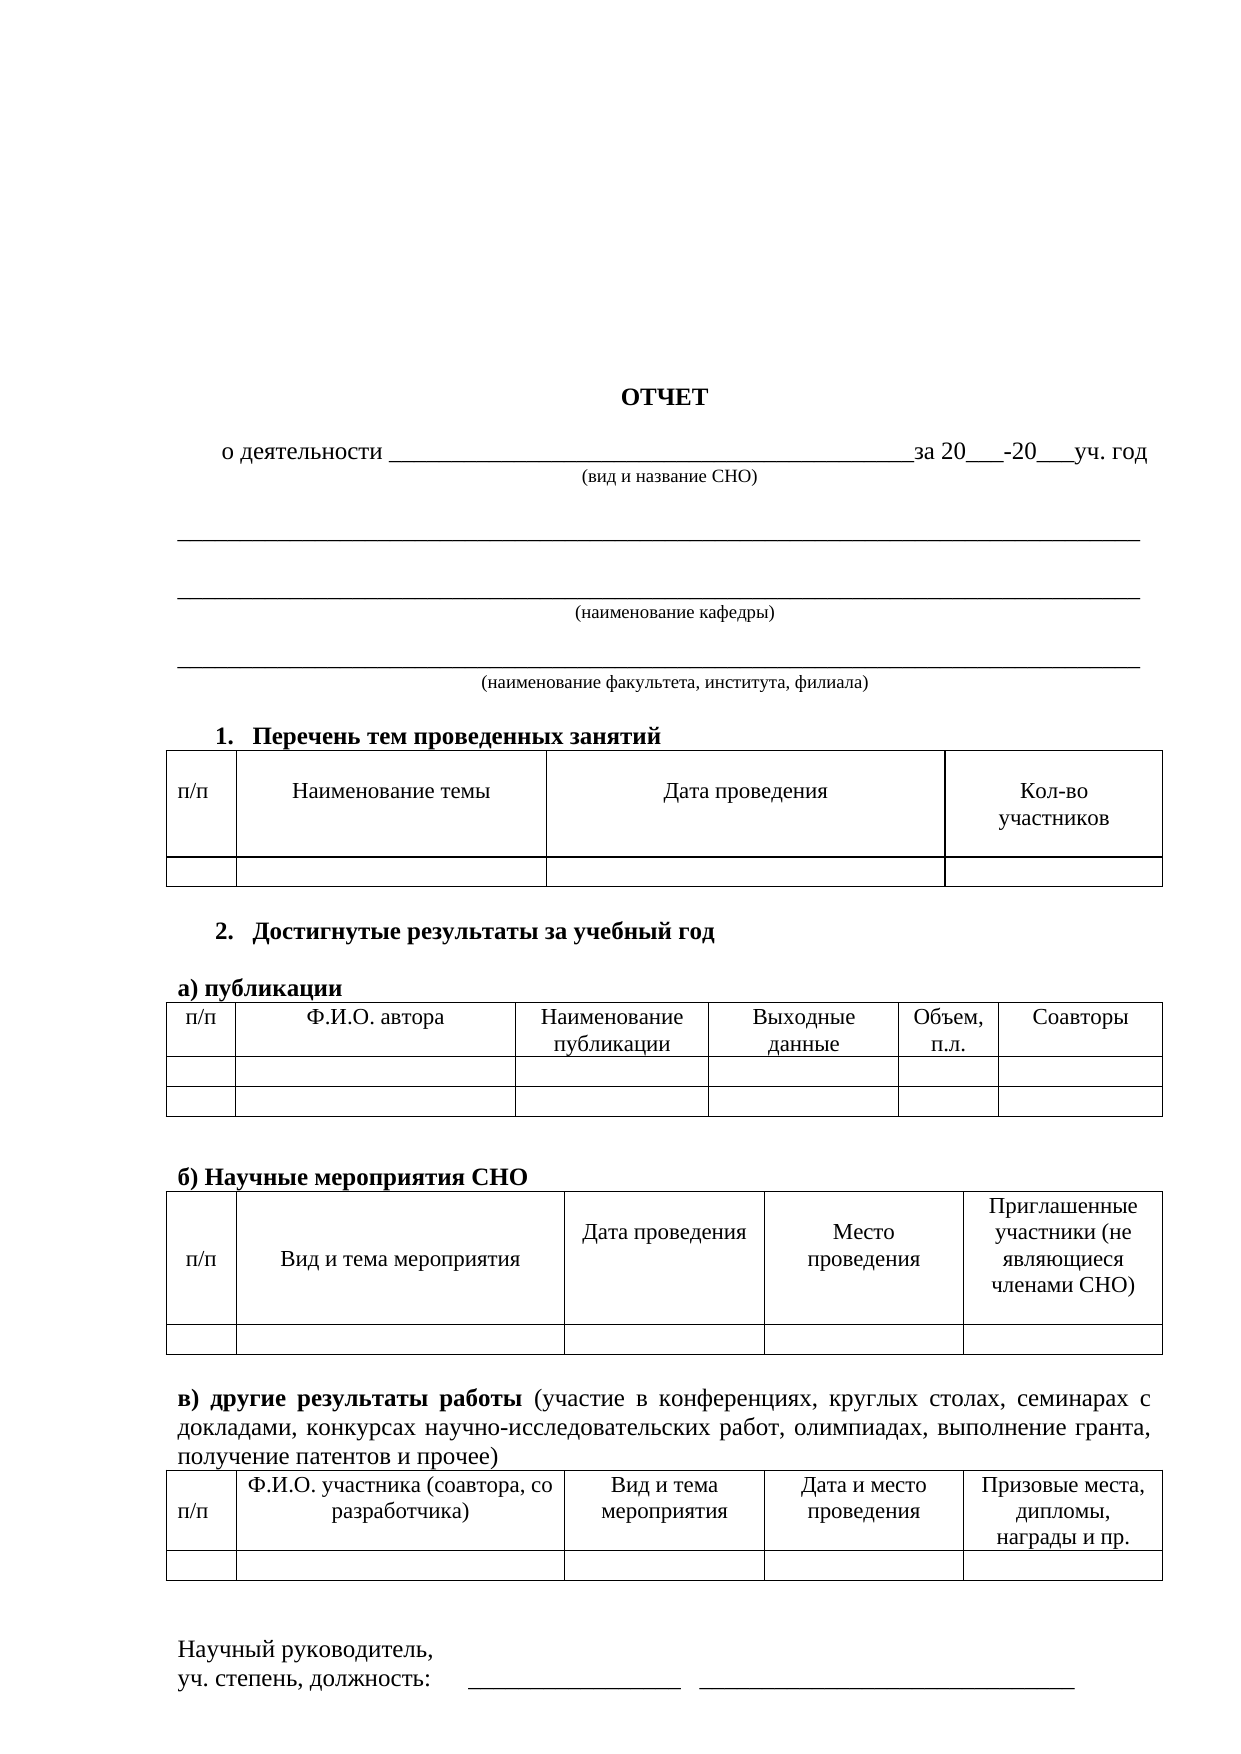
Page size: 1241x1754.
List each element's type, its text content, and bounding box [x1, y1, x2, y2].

text (наименование факультета, института, филиала) [177, 671, 1152, 692]
table_cell [899, 1087, 998, 1116]
table_cell [167, 1087, 235, 1116]
table_header Вид и тема мероприятия [237, 1192, 564, 1324]
table_cell [167, 858, 236, 886]
table_cell [565, 1325, 764, 1353]
table_header п/п [167, 1471, 236, 1550]
text б) Научные мероприятия СНО [177, 1162, 1152, 1191]
table_cell [964, 1551, 1162, 1579]
table_cell [516, 1057, 708, 1086]
table_header Дата и место проведения [765, 1471, 963, 1550]
table_cell [999, 1087, 1162, 1116]
table_cell [709, 1087, 898, 1116]
text о деятельности __________________________________________за 20___-20___уч. год [177, 436, 1152, 465]
table_cell [765, 1551, 963, 1579]
text уч. степень, должность: _________________ ______________________________ [177, 1663, 1152, 1692]
text _____________________________________________________________________________ [177, 573, 1152, 601]
table_cell [765, 1325, 963, 1353]
table_header Ф.И.О. автора [236, 1003, 515, 1056]
text в) другие результаты работы (участие в конференциях, круглых столах, семинарах с докладами, конкурсах научно-исследовательских работ, олимпиадах, выполнение гранта, получение патентов и прочее) [177, 1383, 1152, 1469]
table_cell [946, 858, 1162, 886]
table_cell [516, 1087, 708, 1116]
table_cell [709, 1057, 898, 1086]
table_cell [236, 1087, 515, 1116]
table_cell [964, 1325, 1162, 1353]
table_cell [167, 1057, 235, 1086]
text а) публикации [177, 973, 1152, 1002]
table_header Кол-во участников [946, 751, 1162, 856]
table_header Наименование темы [237, 751, 546, 856]
text (наименование кафедры) [177, 601, 1152, 623]
table_header Дата проведения [565, 1192, 764, 1324]
table_cell [237, 858, 546, 886]
table_header Место проведения [765, 1192, 963, 1324]
text (вид и название СНО) [177, 465, 1152, 486]
table_cell [167, 1325, 236, 1353]
table_header Призовые места, дипломы, награды и пр. [964, 1471, 1162, 1550]
text _____________________________________________________________________________ [177, 642, 1152, 671]
table_header Наименование публикации [516, 1003, 708, 1056]
table_header Дата проведения [547, 751, 944, 856]
table_header Объем, п.л. [899, 1003, 998, 1056]
table_header п/п [167, 751, 236, 856]
text _____________________________________________________________________________ [177, 515, 1152, 544]
table_cell [547, 858, 944, 886]
table_header Вид и тема мероприятия [565, 1471, 764, 1550]
table_header Ф.И.О. участника (соавтора, со разработчика) [237, 1471, 564, 1550]
table_header Соавторы [999, 1003, 1162, 1056]
table_cell [167, 1551, 236, 1579]
list Перечень тем проведенных занятий [215, 721, 1152, 750]
table_header п/п [167, 1192, 236, 1324]
table_cell [236, 1057, 515, 1086]
table_cell [237, 1325, 564, 1353]
table_header Выходные данные [709, 1003, 898, 1056]
table_cell [565, 1551, 764, 1579]
table_cell [999, 1057, 1162, 1086]
table_cell [899, 1057, 998, 1086]
table_header Приглашенные участники (не являющиеся членами СНО) [964, 1192, 1162, 1324]
table_header п/п [167, 1003, 235, 1056]
text ОТЧЕТ [177, 382, 1152, 411]
table_cell [237, 1551, 564, 1579]
list Достигнутые результаты за учебный год [215, 916, 1152, 945]
text Научный руководитель, [177, 1634, 1152, 1663]
